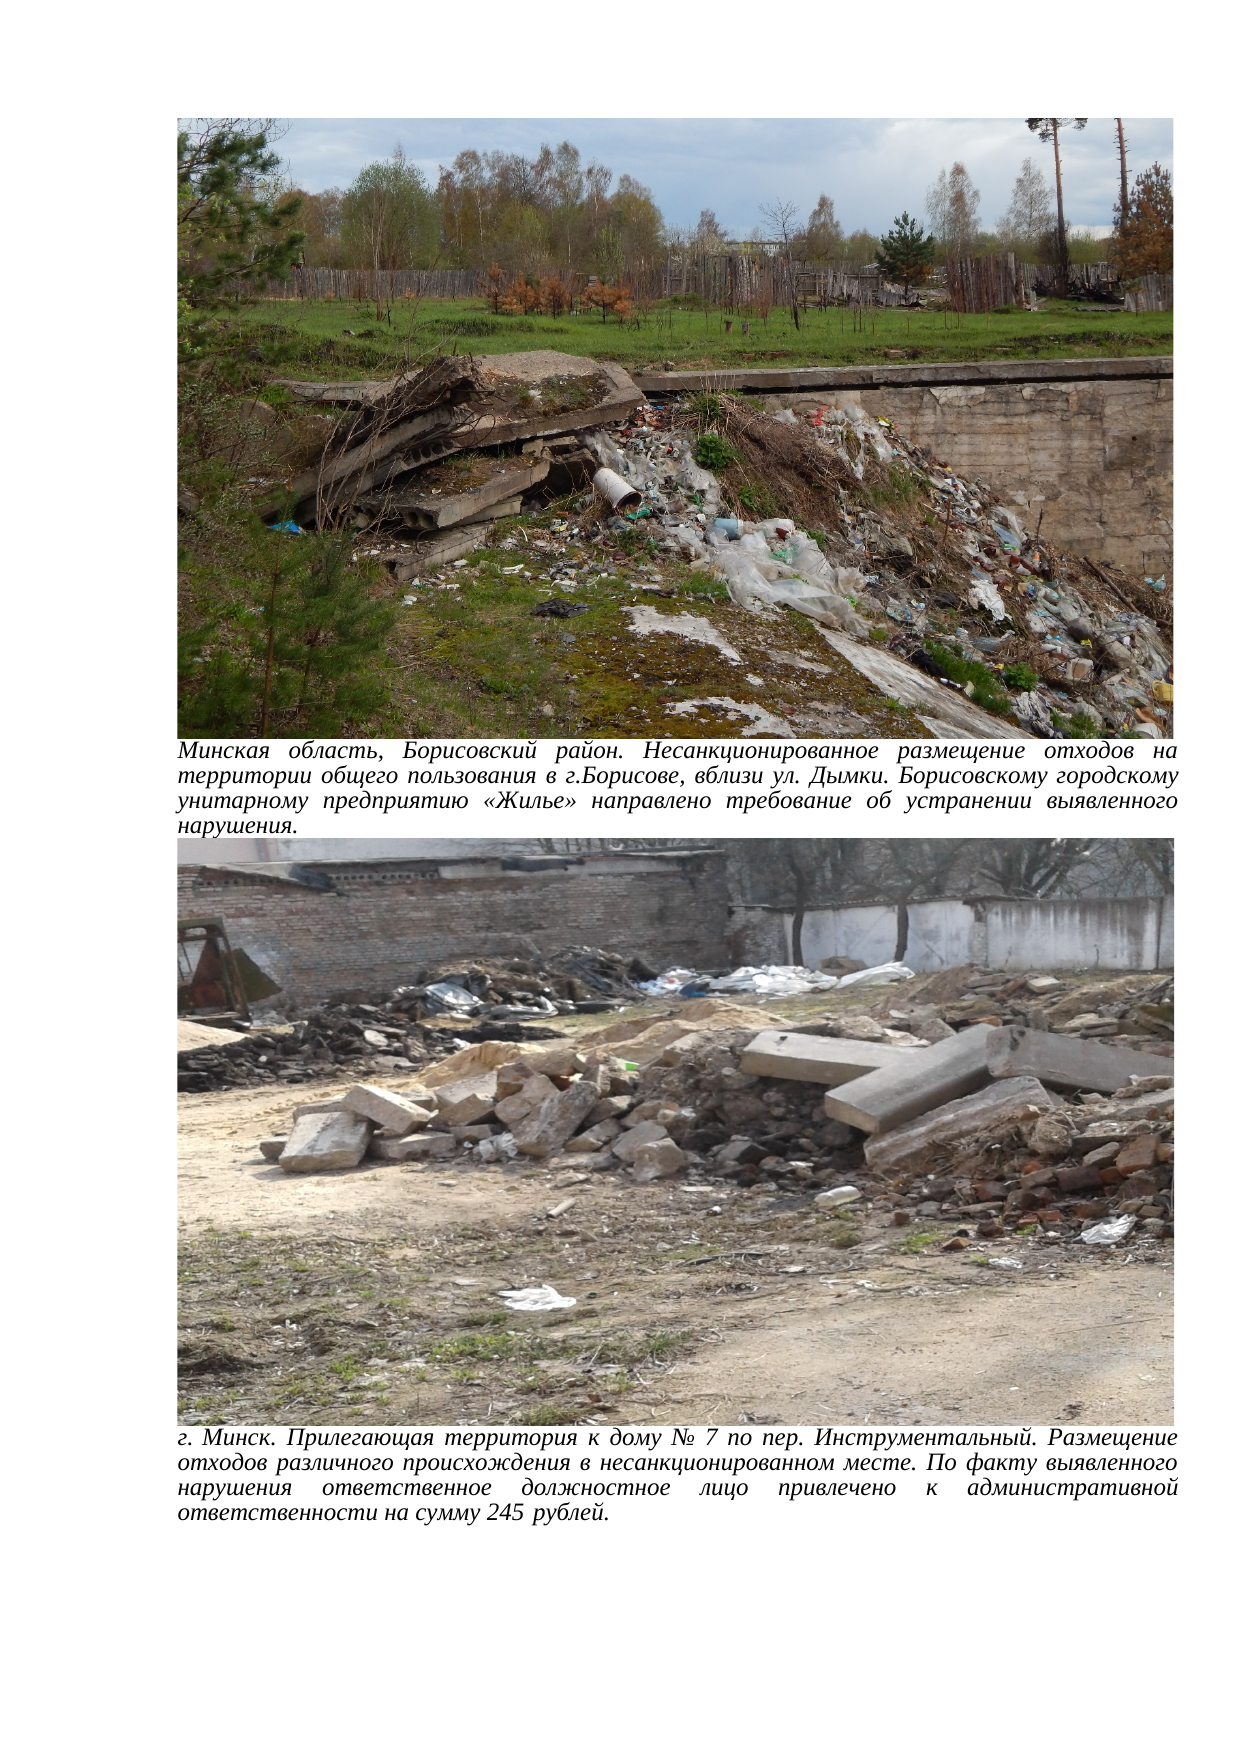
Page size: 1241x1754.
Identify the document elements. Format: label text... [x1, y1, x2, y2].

text г. Минск. Прилегающая территория к дому № 7 по пер. Инструментальный. Размещение отходов различного происхождения в несанкционированном месте. По факту выявленного нарушения ответственное должностное лицо привлечено к административной ответственности на сумму 245 рублей. [177, 1426, 1181, 1526]
picture [177, 838, 1175, 1426]
picture [177, 118, 1174, 739]
text Минская область, Борисовский район. Несанкционированное размещение отходов на территории общего пользования в г.Борисове, вблизи ул. Дымки. Борисовскому городскому унитарному предприятию «Жилье» направлено требование об устранении выявленного нарушения. [177, 738, 1181, 838]
